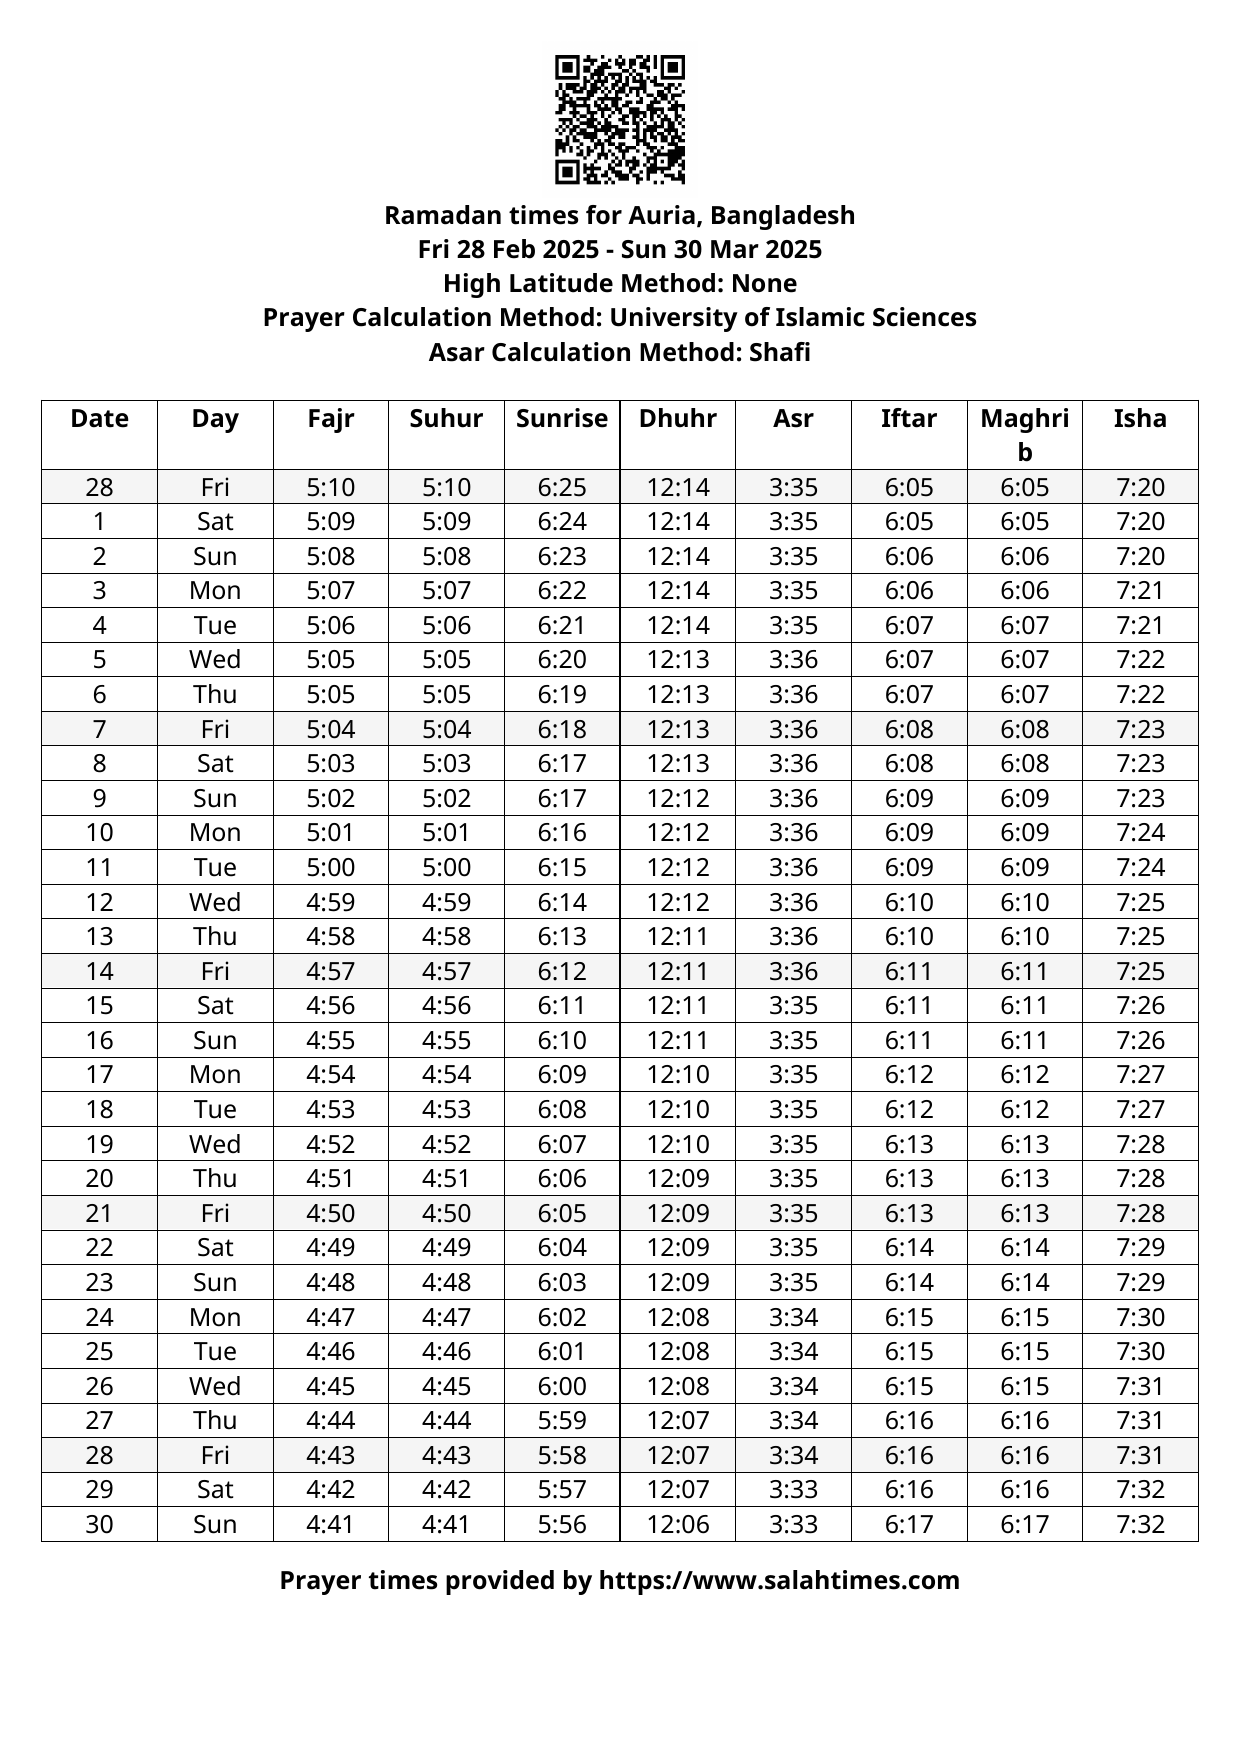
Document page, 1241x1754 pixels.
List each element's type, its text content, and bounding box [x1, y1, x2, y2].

table_cell 3:35 [736, 1058, 851, 1091]
table_cell 7:20 [1083, 504, 1198, 538]
table_cell 4:51 [389, 1161, 504, 1195]
table_cell 6:07 [968, 608, 1082, 642]
table_cell 12:13 [621, 712, 735, 745]
table_cell 5:58 [505, 1438, 619, 1472]
table_cell 6:15 [968, 1334, 1082, 1368]
table_cell 5:10 [389, 470, 504, 503]
table_cell 8 [42, 746, 157, 780]
table_cell 3:35 [736, 1196, 851, 1229]
table_cell 6:24 [505, 504, 619, 538]
table_cell 7:24 [1083, 816, 1198, 849]
table_cell 3:35 [736, 1231, 851, 1264]
table_cell 6:15 [852, 1300, 967, 1333]
table_cell 4:56 [389, 989, 504, 1022]
table_cell Fri [158, 1196, 273, 1229]
table_cell 6:16 [968, 1404, 1082, 1437]
table_cell 6:17 [852, 1507, 967, 1541]
table_cell 19 [42, 1127, 157, 1160]
table_cell 6:15 [852, 1369, 967, 1402]
table_cell 3:35 [736, 1092, 851, 1126]
table_cell 4:46 [389, 1334, 504, 1368]
table_cell 7:23 [1083, 781, 1198, 814]
table_header Date [42, 401, 157, 469]
table_cell 6:13 [852, 1161, 967, 1195]
table_cell 6:05 [505, 1196, 619, 1229]
table_cell Mon [158, 1058, 273, 1091]
table_cell 6:05 [852, 470, 967, 503]
table_cell 16 [42, 1023, 157, 1057]
table_cell 6:07 [968, 643, 1082, 676]
table_cell 3:36 [736, 643, 851, 676]
table_cell 5:02 [274, 781, 388, 814]
table_cell 7:23 [1083, 746, 1198, 780]
table_cell 5:01 [389, 816, 504, 849]
table_cell 4:52 [274, 1127, 388, 1160]
table_cell Fri [158, 954, 273, 987]
table_cell 7:24 [1083, 850, 1198, 884]
table_cell 6:09 [968, 850, 1082, 884]
table_cell 4:59 [389, 885, 504, 918]
table_cell 6:11 [968, 1023, 1082, 1057]
table_cell 12 [42, 885, 157, 918]
table_cell 12:10 [621, 1058, 735, 1091]
table_cell 3:35 [736, 608, 851, 642]
table_cell 7:32 [1083, 1507, 1198, 1541]
table_cell 7:25 [1083, 885, 1198, 918]
table_cell 6:18 [505, 712, 619, 745]
table_cell 5:09 [389, 504, 504, 538]
table_cell 1 [42, 504, 157, 538]
table_cell 6:09 [852, 816, 967, 849]
table_cell 5:04 [389, 712, 504, 745]
table_cell 6:13 [852, 1196, 967, 1229]
table_cell 5:07 [389, 574, 504, 607]
table_cell 7:27 [1083, 1058, 1198, 1091]
table_cell 6:06 [852, 539, 967, 572]
table_cell 4:50 [389, 1196, 504, 1229]
table_cell 12:09 [621, 1161, 735, 1195]
table_cell 11 [42, 850, 157, 884]
table_cell 12:07 [621, 1473, 735, 1506]
table_cell 3:36 [736, 816, 851, 849]
table_cell 12:14 [621, 574, 735, 607]
table_cell Tue [158, 850, 273, 884]
table_cell 3:36 [736, 885, 851, 918]
table_cell 28 [42, 1438, 157, 1472]
table_cell 12:08 [621, 1300, 735, 1333]
table_cell 6:07 [968, 677, 1082, 711]
table_cell 3:35 [736, 1161, 851, 1195]
table_cell 5:05 [274, 643, 388, 676]
table_cell 15 [42, 989, 157, 1022]
table_cell 6:13 [968, 1127, 1082, 1160]
table_cell Thu [158, 919, 273, 953]
table_cell 5:09 [274, 504, 388, 538]
table_cell Sat [158, 1473, 273, 1506]
table_cell 4:45 [389, 1369, 504, 1402]
table_cell 12:14 [621, 470, 735, 503]
table_cell 3 [42, 574, 157, 607]
table_cell 4:48 [389, 1265, 504, 1299]
table_cell 5:05 [389, 643, 504, 676]
table_cell 12:13 [621, 746, 735, 780]
table_cell 6:09 [505, 1058, 619, 1091]
table_cell 6:13 [968, 1161, 1082, 1195]
table_cell 5:03 [389, 746, 504, 780]
table_cell 4:53 [274, 1092, 388, 1126]
table_cell 6:06 [852, 574, 967, 607]
table_cell 6:15 [852, 1334, 967, 1368]
table_cell 6:14 [968, 1265, 1082, 1299]
table_cell Wed [158, 643, 273, 676]
table_cell 3:34 [736, 1369, 851, 1402]
table_cell 6:16 [852, 1438, 967, 1472]
table_cell 5:00 [389, 850, 504, 884]
table_cell 6:17 [968, 1507, 1082, 1541]
table_cell 12:08 [621, 1369, 735, 1402]
table_cell 4:58 [274, 919, 388, 953]
table_cell 6:12 [968, 1058, 1082, 1091]
table_cell 4:49 [389, 1231, 504, 1264]
table_cell 5:59 [505, 1404, 619, 1437]
table_cell 14 [42, 954, 157, 987]
table_cell 3:35 [736, 1265, 851, 1299]
table_cell 12:09 [621, 1265, 735, 1299]
table_cell 7:30 [1083, 1334, 1198, 1368]
table_cell 6:10 [505, 1023, 619, 1057]
table_cell 6:14 [505, 885, 619, 918]
table_cell 12:12 [621, 816, 735, 849]
table_cell 3:36 [736, 781, 851, 814]
table_cell 6:09 [968, 781, 1082, 814]
table_cell Wed [158, 1369, 273, 1402]
table_cell 3:34 [736, 1404, 851, 1437]
table_cell 6:16 [968, 1438, 1082, 1472]
table_cell 6:05 [852, 504, 967, 538]
table_cell 6:15 [505, 850, 619, 884]
table_cell 7:31 [1083, 1369, 1198, 1402]
table_cell 12:14 [621, 608, 735, 642]
table_cell 3:36 [736, 677, 851, 711]
table_cell Sat [158, 989, 273, 1022]
table_cell 5:04 [274, 712, 388, 745]
table_cell 6:14 [852, 1231, 967, 1264]
table_cell Thu [158, 677, 273, 711]
table_cell 7:28 [1083, 1127, 1198, 1160]
table_header Dhuhr [621, 401, 735, 469]
table_cell Thu [158, 1404, 273, 1437]
table_cell 6:11 [852, 989, 967, 1022]
table_cell Sun [158, 1507, 273, 1541]
table_cell 12:14 [621, 504, 735, 538]
table_cell 12:09 [621, 1231, 735, 1264]
table_cell 4:47 [389, 1300, 504, 1333]
table_header Fajr [274, 401, 388, 469]
table_cell 3:35 [736, 1023, 851, 1057]
table_cell Sat [158, 746, 273, 780]
table_cell 6:10 [852, 919, 967, 953]
table_cell 7:22 [1083, 643, 1198, 676]
table_cell 12:12 [621, 885, 735, 918]
table_cell 7:25 [1083, 919, 1198, 953]
table_cell Wed [158, 885, 273, 918]
table_cell 7 [42, 712, 157, 745]
text Fri 28 Feb 2025 - Sun 30 Mar 2025 [42, 232, 1198, 266]
table_cell 3:34 [736, 1438, 851, 1472]
table_cell 7:29 [1083, 1231, 1198, 1264]
table_cell 6:06 [505, 1161, 619, 1195]
table_cell 7:26 [1083, 989, 1198, 1022]
table_cell 5:03 [274, 746, 388, 780]
table_cell 3:36 [736, 919, 851, 953]
table_cell Fri [158, 712, 273, 745]
table_cell 6:16 [505, 816, 619, 849]
table_cell 6:17 [505, 746, 619, 780]
table_cell 2 [42, 539, 157, 572]
table_cell 5:02 [389, 781, 504, 814]
table_cell Mon [158, 816, 273, 849]
table_cell 6:12 [852, 1058, 967, 1091]
table_cell 26 [42, 1369, 157, 1402]
table_cell 4:56 [274, 989, 388, 1022]
table_cell 6:08 [852, 746, 967, 780]
table_cell 6:01 [505, 1334, 619, 1368]
table_cell 7:23 [1083, 712, 1198, 745]
table_cell 6:09 [852, 781, 967, 814]
table_cell 5:05 [274, 677, 388, 711]
table_cell 22 [42, 1231, 157, 1264]
table_cell 27 [42, 1404, 157, 1437]
table_cell 6:04 [505, 1231, 619, 1264]
table_cell 4:41 [274, 1507, 388, 1541]
table_cell 4:44 [389, 1404, 504, 1437]
table_cell Wed [158, 1127, 273, 1160]
table_cell 7:27 [1083, 1092, 1198, 1126]
table_cell 12:11 [621, 989, 735, 1022]
table_cell 6:22 [505, 574, 619, 607]
table_cell 21 [42, 1196, 157, 1229]
table_cell 6:02 [505, 1300, 619, 1333]
table_cell 3:36 [736, 746, 851, 780]
table_cell 23 [42, 1265, 157, 1299]
table_cell 7:21 [1083, 574, 1198, 607]
table_cell 3:33 [736, 1507, 851, 1541]
table_cell 6:15 [968, 1369, 1082, 1402]
table_cell 4:44 [274, 1404, 388, 1437]
table_cell 5 [42, 643, 157, 676]
table_cell 6:08 [968, 712, 1082, 745]
text Prayer Calculation Method: University of Islamic Sciences [42, 300, 1198, 334]
table_cell 10 [42, 816, 157, 849]
table_cell 6:08 [852, 712, 967, 745]
table_cell 4:52 [389, 1127, 504, 1160]
table_cell 3:36 [736, 850, 851, 884]
table_cell 6:07 [852, 677, 967, 711]
table_cell 4:54 [274, 1058, 388, 1091]
table_cell 4 [42, 608, 157, 642]
table_cell 5:01 [274, 816, 388, 849]
table_cell 4:55 [274, 1023, 388, 1057]
table_cell Tue [158, 608, 273, 642]
table_cell 6:06 [968, 574, 1082, 607]
table_cell 6:21 [505, 608, 619, 642]
table_cell 6:11 [968, 989, 1082, 1022]
table_cell 5:08 [389, 539, 504, 572]
table_cell 3:36 [736, 954, 851, 987]
table_cell 12:06 [621, 1507, 735, 1541]
table_cell 30 [42, 1507, 157, 1541]
table_cell 3:35 [736, 1127, 851, 1160]
table_cell Sun [158, 1265, 273, 1299]
table_cell Sat [158, 1231, 273, 1264]
table_cell 6:11 [852, 954, 967, 987]
table_cell 6:12 [968, 1092, 1082, 1126]
table_cell Mon [158, 574, 273, 607]
table_cell 7:28 [1083, 1196, 1198, 1229]
table_cell Sun [158, 781, 273, 814]
table_cell 5:05 [389, 677, 504, 711]
table_cell 6:07 [852, 643, 967, 676]
table_cell 6:13 [852, 1127, 967, 1160]
picture [542, 41, 699, 198]
table_cell 6:03 [505, 1265, 619, 1299]
table_cell 6:23 [505, 539, 619, 572]
table_header Sunrise [505, 401, 619, 469]
table_cell 3:33 [736, 1473, 851, 1506]
table_cell 7:31 [1083, 1404, 1198, 1437]
table_cell 6:25 [505, 470, 619, 503]
table_cell 6:05 [968, 470, 1082, 503]
table_cell 6:12 [852, 1092, 967, 1126]
table_cell 5:57 [505, 1473, 619, 1506]
table_cell 3:35 [736, 504, 851, 538]
table_cell 6:10 [852, 885, 967, 918]
table_cell 3:35 [736, 470, 851, 503]
table_cell Fri [158, 470, 273, 503]
table_cell 12:14 [621, 539, 735, 572]
table_cell 7:20 [1083, 539, 1198, 572]
table_cell 20 [42, 1161, 157, 1195]
table_cell 3:34 [736, 1334, 851, 1368]
table_cell 6:09 [968, 816, 1082, 849]
table_cell 3:35 [736, 574, 851, 607]
table_cell 4:41 [389, 1507, 504, 1541]
table_cell 5:08 [274, 539, 388, 572]
table_cell 6:11 [852, 1023, 967, 1057]
table_cell 17 [42, 1058, 157, 1091]
table_cell 7:30 [1083, 1300, 1198, 1333]
table_cell 12:12 [621, 850, 735, 884]
table_cell 6:00 [505, 1369, 619, 1402]
table_cell 6:13 [505, 919, 619, 953]
table_cell 4:57 [389, 954, 504, 987]
table_cell 6:10 [968, 885, 1082, 918]
table_cell 6:16 [852, 1473, 967, 1506]
table_cell 4:51 [274, 1161, 388, 1195]
table_cell 4:42 [389, 1473, 504, 1506]
table_cell 6:06 [968, 539, 1082, 572]
table_cell 12:11 [621, 919, 735, 953]
table_cell 6:11 [968, 954, 1082, 987]
table_cell 6:15 [968, 1300, 1082, 1333]
table_cell 3:34 [736, 1300, 851, 1333]
table_cell 12:11 [621, 1023, 735, 1057]
table_cell 6:14 [968, 1231, 1082, 1264]
table_cell 4:43 [274, 1438, 388, 1472]
table_cell 28 [42, 470, 157, 503]
table_cell 4:48 [274, 1265, 388, 1299]
table_cell 7:20 [1083, 470, 1198, 503]
table_cell 4:54 [389, 1058, 504, 1091]
table_cell 12:10 [621, 1092, 735, 1126]
table_header Isha [1083, 401, 1198, 469]
text Ramadan times for Auria, Bangladesh [42, 198, 1198, 232]
table_cell 6:08 [505, 1092, 619, 1126]
table_cell 4:49 [274, 1231, 388, 1264]
table_header Asr [736, 401, 851, 469]
table_cell 6:07 [852, 608, 967, 642]
table_cell 6:20 [505, 643, 619, 676]
table_cell 6:12 [505, 954, 619, 987]
table_cell 6:08 [968, 746, 1082, 780]
table_cell 5:56 [505, 1507, 619, 1541]
table_cell 6:13 [968, 1196, 1082, 1229]
table_cell 4:55 [389, 1023, 504, 1057]
table_cell 4:43 [389, 1438, 504, 1472]
table_cell 6:09 [852, 850, 967, 884]
table_cell 7:25 [1083, 954, 1198, 987]
table_cell 6:17 [505, 781, 619, 814]
table_cell Sun [158, 1023, 273, 1057]
table_cell 12:09 [621, 1196, 735, 1229]
table_cell 3:35 [736, 989, 851, 1022]
table_cell Thu [158, 1161, 273, 1195]
table_cell 12:08 [621, 1334, 735, 1368]
table_cell 29 [42, 1473, 157, 1506]
table_cell Fri [158, 1438, 273, 1472]
table_header Iftar [852, 401, 967, 469]
table_cell 13 [42, 919, 157, 953]
table_cell Tue [158, 1334, 273, 1368]
table_cell 18 [42, 1092, 157, 1126]
table_cell Sat [158, 504, 273, 538]
table_cell 4:45 [274, 1369, 388, 1402]
text High Latitude Method: None [42, 266, 1198, 300]
table_cell 7:22 [1083, 677, 1198, 711]
table_cell 3:36 [736, 712, 851, 745]
table_cell 6:16 [852, 1404, 967, 1437]
table_cell 4:47 [274, 1300, 388, 1333]
table_cell 6:07 [505, 1127, 619, 1160]
table_cell 3:35 [736, 539, 851, 572]
table_cell 12:13 [621, 677, 735, 711]
table_cell 7:26 [1083, 1023, 1198, 1057]
table_cell 6:19 [505, 677, 619, 711]
table_cell Tue [158, 1092, 273, 1126]
table_cell 12:11 [621, 954, 735, 987]
table_cell 5:07 [274, 574, 388, 607]
table_cell 7:28 [1083, 1161, 1198, 1195]
table_cell Sun [158, 539, 273, 572]
table_cell 24 [42, 1300, 157, 1333]
table_cell 4:46 [274, 1334, 388, 1368]
table_cell 7:29 [1083, 1265, 1198, 1299]
table_cell 12:10 [621, 1127, 735, 1160]
table_cell 6:16 [968, 1473, 1082, 1506]
table_cell 6:10 [968, 919, 1082, 953]
table_cell 4:50 [274, 1196, 388, 1229]
table_cell Mon [158, 1300, 273, 1333]
table_cell 6:14 [852, 1265, 967, 1299]
table_cell 4:57 [274, 954, 388, 987]
table_cell 6:11 [505, 989, 619, 1022]
table_header Day [158, 401, 273, 469]
table_cell 5:06 [389, 608, 504, 642]
table_header Suhur [389, 401, 504, 469]
table_cell 7:32 [1083, 1473, 1198, 1506]
table_cell 6 [42, 677, 157, 711]
text Prayer times provided by https://www.salahtimes.com [42, 1563, 1198, 1597]
table_cell 4:53 [389, 1092, 504, 1126]
table_cell 4:58 [389, 919, 504, 953]
table_cell 12:13 [621, 643, 735, 676]
text Asar Calculation Method: Shafi [42, 334, 1198, 368]
table_cell 5:06 [274, 608, 388, 642]
table_cell 4:42 [274, 1473, 388, 1506]
table_cell 5:00 [274, 850, 388, 884]
table_cell 7:31 [1083, 1438, 1198, 1472]
table_cell 12:12 [621, 781, 735, 814]
table_cell 7:21 [1083, 608, 1198, 642]
table_cell 9 [42, 781, 157, 814]
table_cell 12:07 [621, 1438, 735, 1472]
table_header Maghrib [968, 401, 1082, 469]
table_cell 25 [42, 1334, 157, 1368]
table_cell 6:05 [968, 504, 1082, 538]
table_cell 5:10 [274, 470, 388, 503]
table_cell 4:59 [274, 885, 388, 918]
table_cell 12:07 [621, 1404, 735, 1437]
